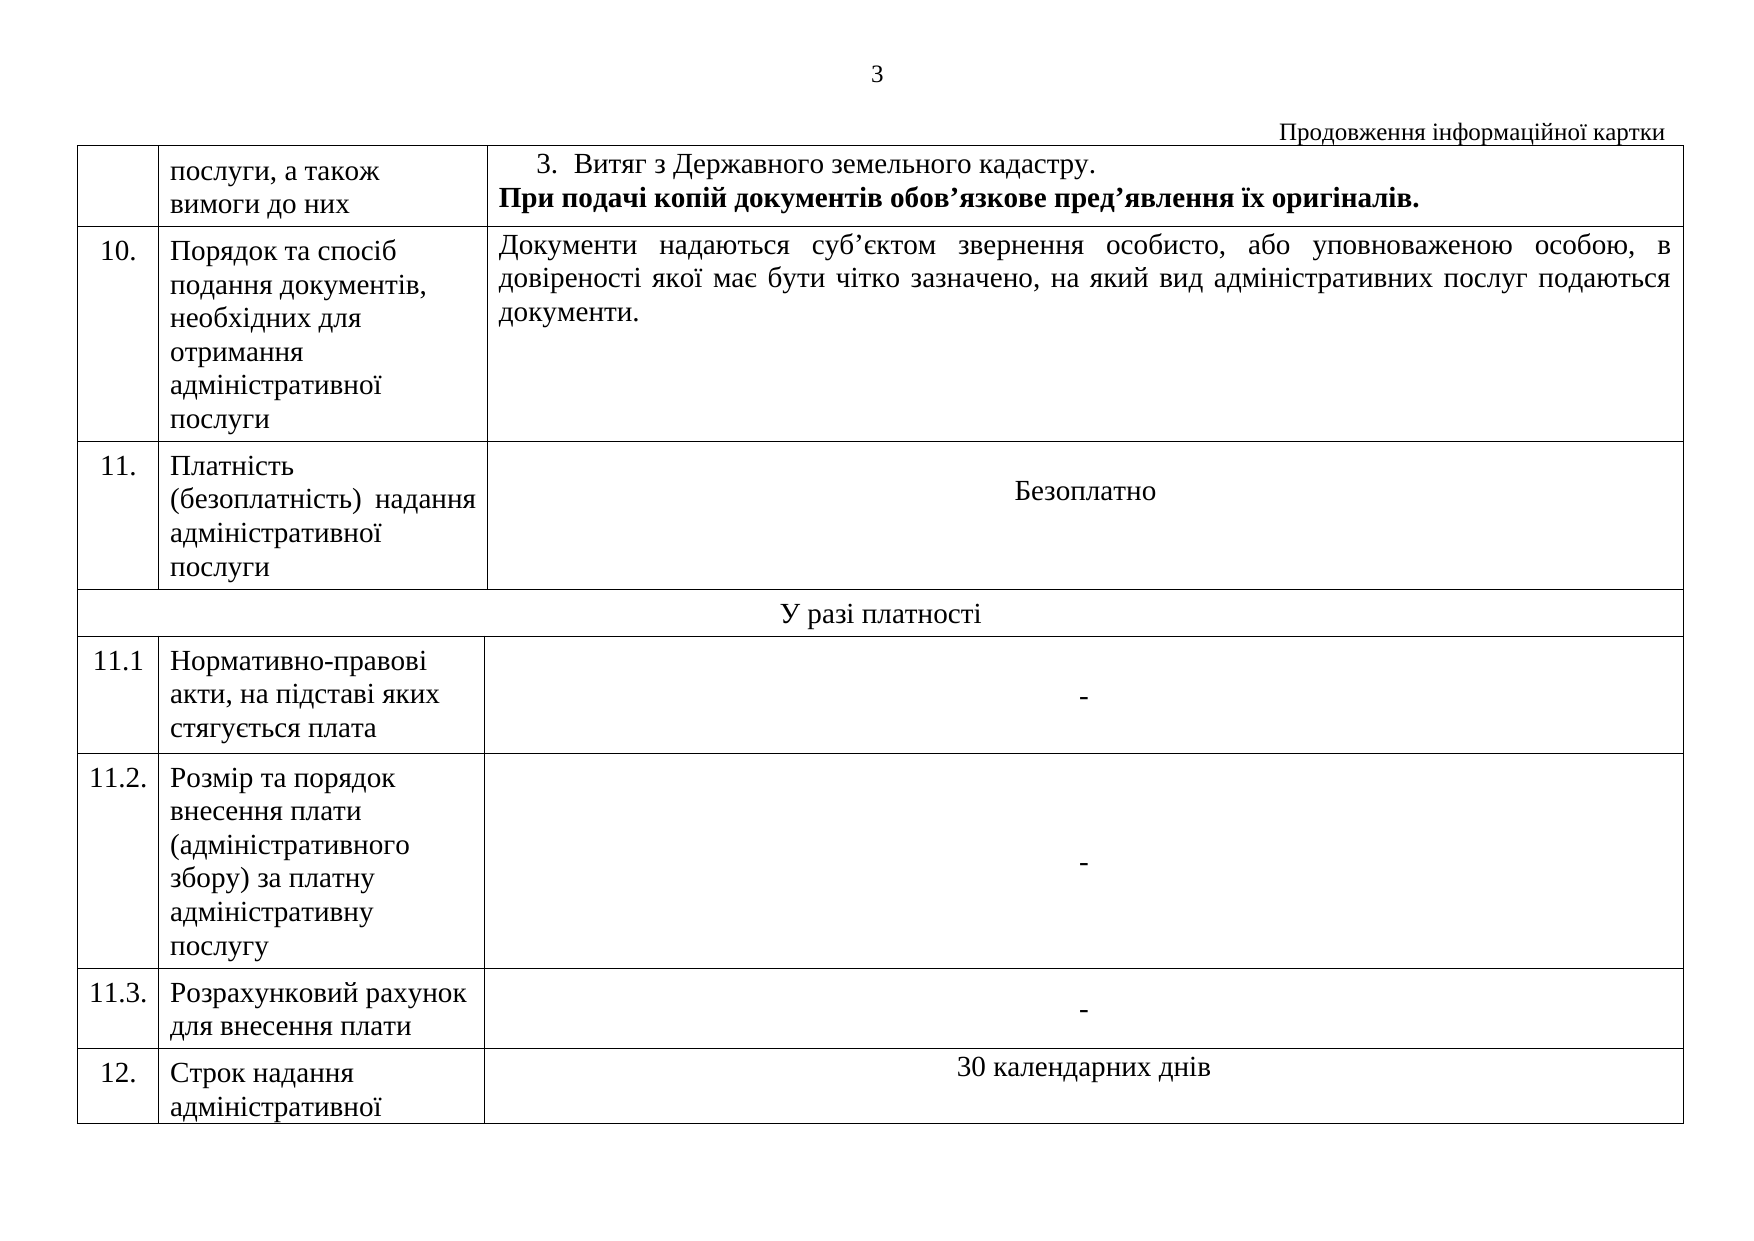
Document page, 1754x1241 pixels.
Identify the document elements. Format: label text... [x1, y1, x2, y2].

table_cell Платність (безоплатність) надання адміністративної послуги [159, 442, 487, 588]
table_cell - [485, 754, 1683, 967]
table_cell Документи надаються суб’єктом звернення особисто, або уповноваженою особою, в довіреності якої має бути чітко зазначено, на який вид адміністративних послуг подаються документи. [488, 227, 1683, 441]
table_cell У разі платності [78, 590, 1683, 636]
table_cell Нормативно-правові акти, на підставі яких стягується плата [159, 637, 484, 753]
table_cell 9. [78, 146, 158, 226]
table_cell 12. [78, 1049, 158, 1122]
table_cell Розрахунковий рахунок для внесення плати [159, 969, 484, 1048]
table_cell Безоплатно [488, 442, 1683, 588]
table_cell - [485, 637, 1683, 753]
table_cell Розмір та порядок внесення плати (адміністративного збору) за платну адміністративну послугу [159, 754, 484, 967]
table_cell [159, 1049, 484, 1122]
table_cell 11.1 [78, 637, 158, 753]
table_cell Порядок та спосіб подання документів, необхідних для отримання адміністративної послуги [159, 227, 487, 441]
table_cell - [485, 969, 1683, 1048]
table_cell 11.2. [78, 754, 158, 967]
table_cell 11. [78, 442, 158, 588]
table_cell 10. [78, 227, 158, 441]
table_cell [159, 146, 487, 226]
table_cell 11.3. [78, 969, 158, 1048]
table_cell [488, 146, 1683, 226]
table_cell 30 календарних днів [485, 1049, 1683, 1122]
